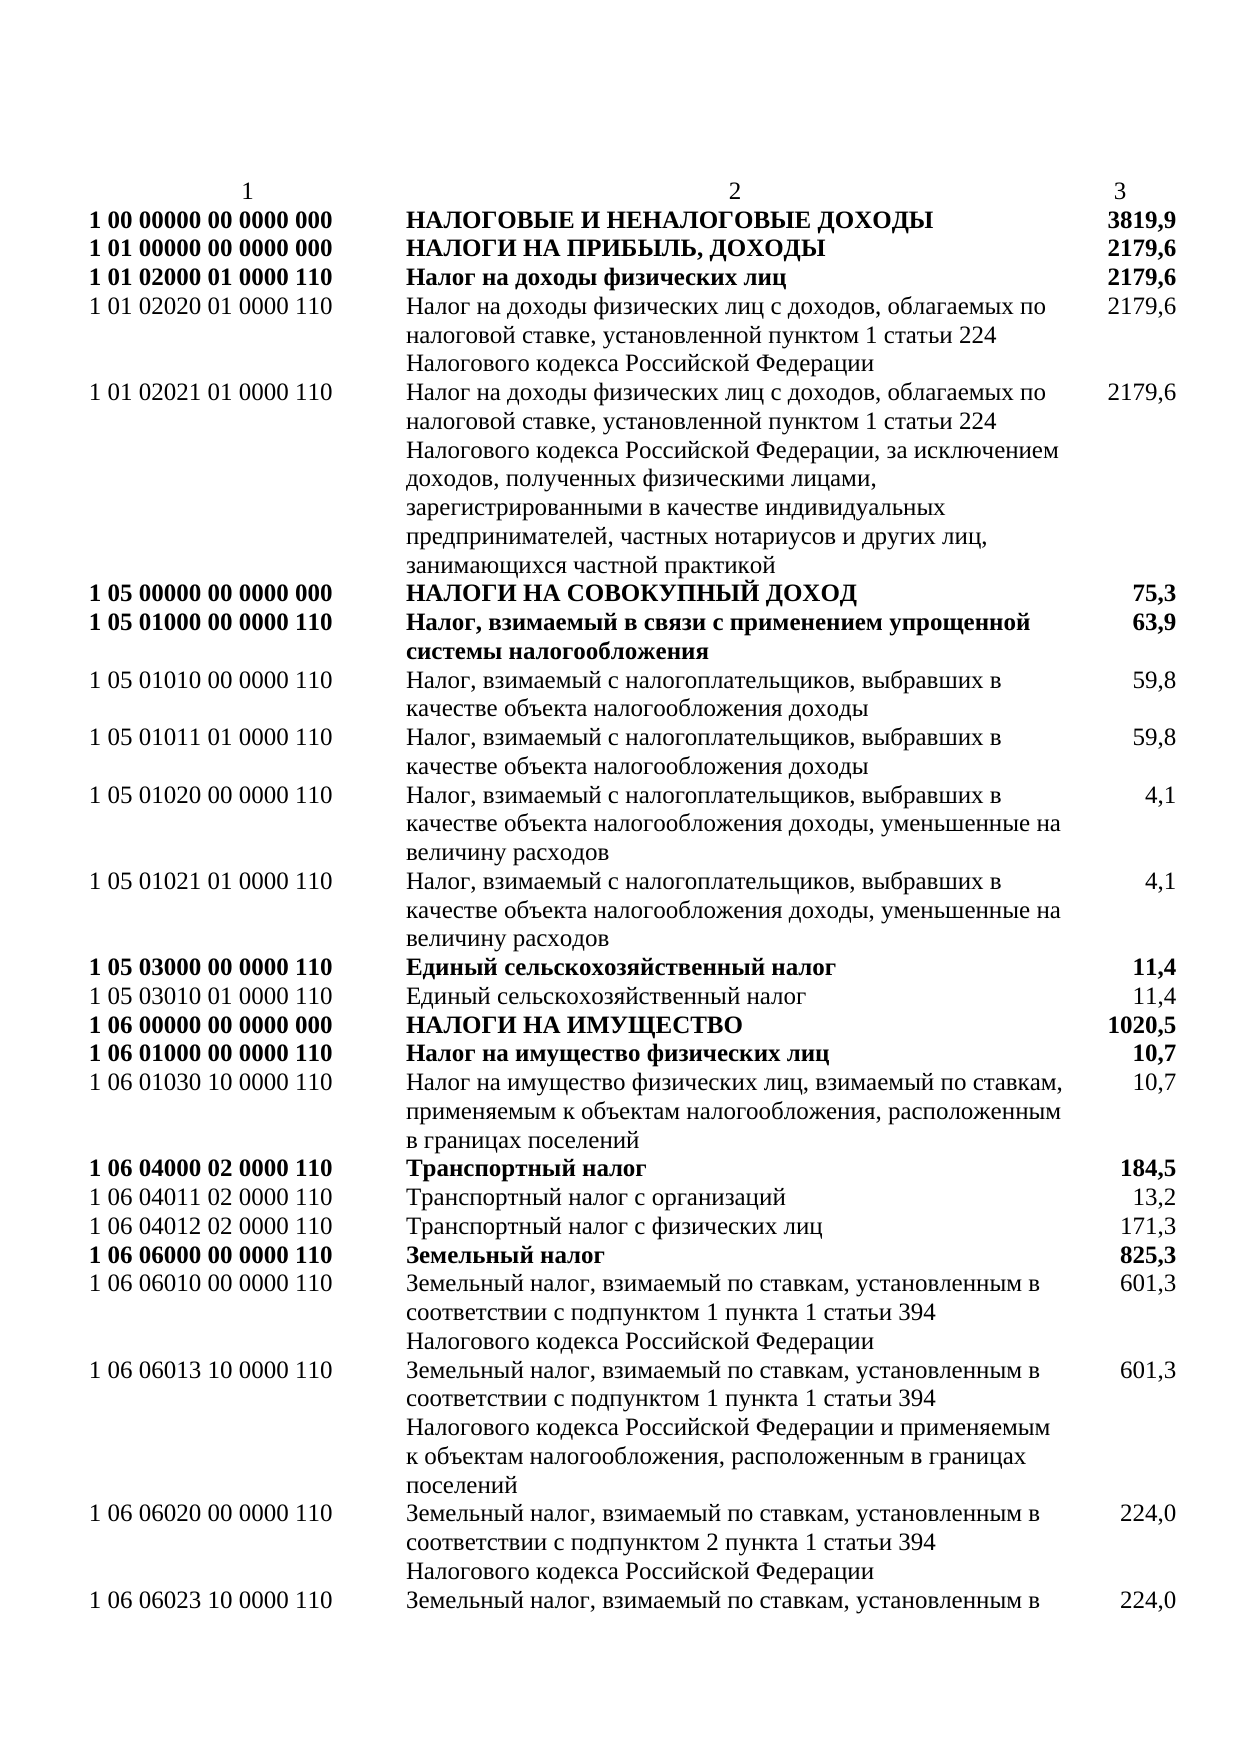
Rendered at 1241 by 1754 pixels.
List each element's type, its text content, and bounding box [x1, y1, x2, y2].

table_cell 224,0 [1064, 1499, 1176, 1585]
table_cell 601,3 [1064, 1355, 1176, 1498]
table_cell 1020,5 [1064, 1010, 1176, 1038]
table_cell Единый сельскохозяйственный налог [406, 981, 1064, 1010]
table_cell 59,8 [1064, 665, 1176, 722]
table_cell 1 01 02021 01 0000 110 [89, 377, 406, 578]
table_cell 601,3 [1064, 1269, 1176, 1355]
table_cell Транспортный налог [406, 1154, 1064, 1182]
table_cell 2179,6 [1064, 291, 1176, 377]
table_cell 1 05 03010 01 0000 110 [89, 981, 406, 1010]
table_cell Земельный налог [406, 1240, 1064, 1268]
table_cell Налог на доходы физических лиц с доходов, облагаемых по налоговой ставке, установленной пунктом 1 статьи 224 Налогового кодекса Российской Федерации, за исключением доходов, полученных физическими лицами, зарегистрированными в качестве индивидуальных предпринимателей, частных нотариусов и других лиц, занимающихся частной практикой [406, 377, 1064, 578]
table_cell НАЛОГИ НА ИМУЩЕСТВО [406, 1010, 1064, 1038]
table_cell 13,2 [1064, 1182, 1176, 1211]
table_cell 1 06 04012 02 0000 110 [89, 1211, 406, 1240]
table_header 2 [406, 176, 1064, 205]
table_cell 3819,9 [1064, 205, 1176, 233]
table_cell 1 05 01021 01 0000 110 [89, 866, 406, 952]
table_cell Налог, взимаемый с налогоплательщиков, выбравших в качестве объекта налогообложения доходы, уменьшенные на величину расходов [406, 780, 1064, 866]
table_cell 1 06 00000 00 0000 000 [89, 1010, 406, 1038]
table_cell 1 05 01020 00 0000 110 [89, 780, 406, 866]
table_cell 1 05 01000 00 0000 110 [89, 607, 406, 665]
table_cell 2179,6 [1064, 377, 1176, 578]
table_cell Налог на имущество физических лиц, взимаемый по ставкам, применяемым к объектам налогообложения, расположенным в границах поселений [406, 1067, 1064, 1153]
table_cell 224,0 [1064, 1585, 1176, 1613]
table_cell Налог, взимаемый с налогоплательщиков, выбравших в качестве объекта налогообложения доходы [406, 665, 1064, 722]
table_cell Транспортный налог с организаций [406, 1182, 1064, 1211]
table_cell 1 06 01030 10 0000 110 [89, 1067, 406, 1153]
table_cell 2179,6 [1064, 234, 1176, 262]
table_cell НАЛОГОВЫЕ И НЕНАЛОГОВЫЕ ДОХОДЫ [406, 205, 1064, 233]
table_cell 825,3 [1064, 1240, 1176, 1268]
table_cell 1 05 00000 00 0000 000 [89, 579, 406, 607]
table_cell 63,9 [1064, 607, 1176, 665]
table_cell НАЛОГИ НА ПРИБЫЛЬ, ДОХОДЫ [406, 234, 1064, 262]
table_cell Налог на имущество физических лиц [406, 1039, 1064, 1067]
table_cell 59,8 [1064, 722, 1176, 780]
table_cell 1 00 00000 00 0000 000 [89, 205, 406, 233]
table_cell 1 06 06020 00 0000 110 [89, 1499, 406, 1585]
table_cell Налог, взимаемый в связи с применением упрощенной системы налогообложения [406, 607, 1064, 665]
table_cell 1 06 06013 10 0000 110 [89, 1355, 406, 1498]
table_cell НАЛОГИ НА СОВОКУПНЫЙ ДОХОД [406, 579, 1064, 607]
table_cell 1 01 02000 01 0000 110 [89, 262, 406, 291]
table_cell 1 06 01000 00 0000 110 [89, 1039, 406, 1067]
table_cell Земельный налог, взимаемый по ставкам, установленным в соответствии с подпунктом 2 пункта 1 статьи 394 Налогового кодекса Российской Федерации [406, 1499, 1064, 1585]
table_header 1 [89, 176, 406, 205]
table_cell 4,1 [1064, 780, 1176, 866]
table_cell 10,7 [1064, 1067, 1176, 1153]
table_cell Налог, взимаемый с налогоплательщиков, выбравших в качестве объекта налогообложения доходы [406, 722, 1064, 780]
table_cell Налог, взимаемый с налогоплательщиков, выбравших в качестве объекта налогообложения доходы, уменьшенные на величину расходов [406, 866, 1064, 952]
table_cell Земельный налог, взимаемый по ставкам, установленным в соответствии с подпунктом 1 пункта 1 статьи 394 Налогового кодекса Российской Федерации [406, 1269, 1064, 1355]
table_cell 1 06 06010 00 0000 110 [89, 1269, 406, 1355]
table_cell 4,1 [1064, 866, 1176, 952]
table_cell 1 05 01010 00 0000 110 [89, 665, 406, 722]
table_cell 1 01 02020 01 0000 110 [89, 291, 406, 377]
table_cell 1 06 04011 02 0000 110 [89, 1182, 406, 1211]
table_cell 1 05 03000 00 0000 110 [89, 952, 406, 981]
table_cell Налог на доходы физических лиц с доходов, облагаемых по налоговой ставке, установленной пунктом 1 статьи 224 Налогового кодекса Российской Федерации [406, 291, 1064, 377]
table_cell 2179,6 [1064, 262, 1176, 291]
table_cell 75,3 [1064, 579, 1176, 607]
table_cell 1 06 06023 10 0000 110 [89, 1585, 406, 1613]
table_cell 1 01 00000 00 0000 000 [89, 234, 406, 262]
table_cell 1 06 04000 02 0000 110 [89, 1154, 406, 1182]
table_cell Единый сельскохозяйственный налог [406, 952, 1064, 981]
table_header 3 [1064, 176, 1176, 205]
table_cell 1 05 01011 01 0000 110 [89, 722, 406, 780]
table_cell 11,4 [1064, 981, 1176, 1010]
table_cell 11,4 [1064, 952, 1176, 981]
table_cell Транспортный налог с физических лиц [406, 1211, 1064, 1240]
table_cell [406, 1585, 1064, 1613]
table_cell Налог на доходы физических лиц [406, 262, 1064, 291]
table_cell 171,3 [1064, 1211, 1176, 1240]
table_cell Земельный налог, взимаемый по ставкам, установленным в соответствии с подпунктом 1 пункта 1 статьи 394 Налогового кодекса Российской Федерации и применяемым к объектам налогообложения, расположенным в границах поселений [406, 1355, 1064, 1498]
table_cell 184,5 [1064, 1154, 1176, 1182]
table_cell 1 06 06000 00 0000 110 [89, 1240, 406, 1268]
table_cell 10,7 [1064, 1039, 1176, 1067]
